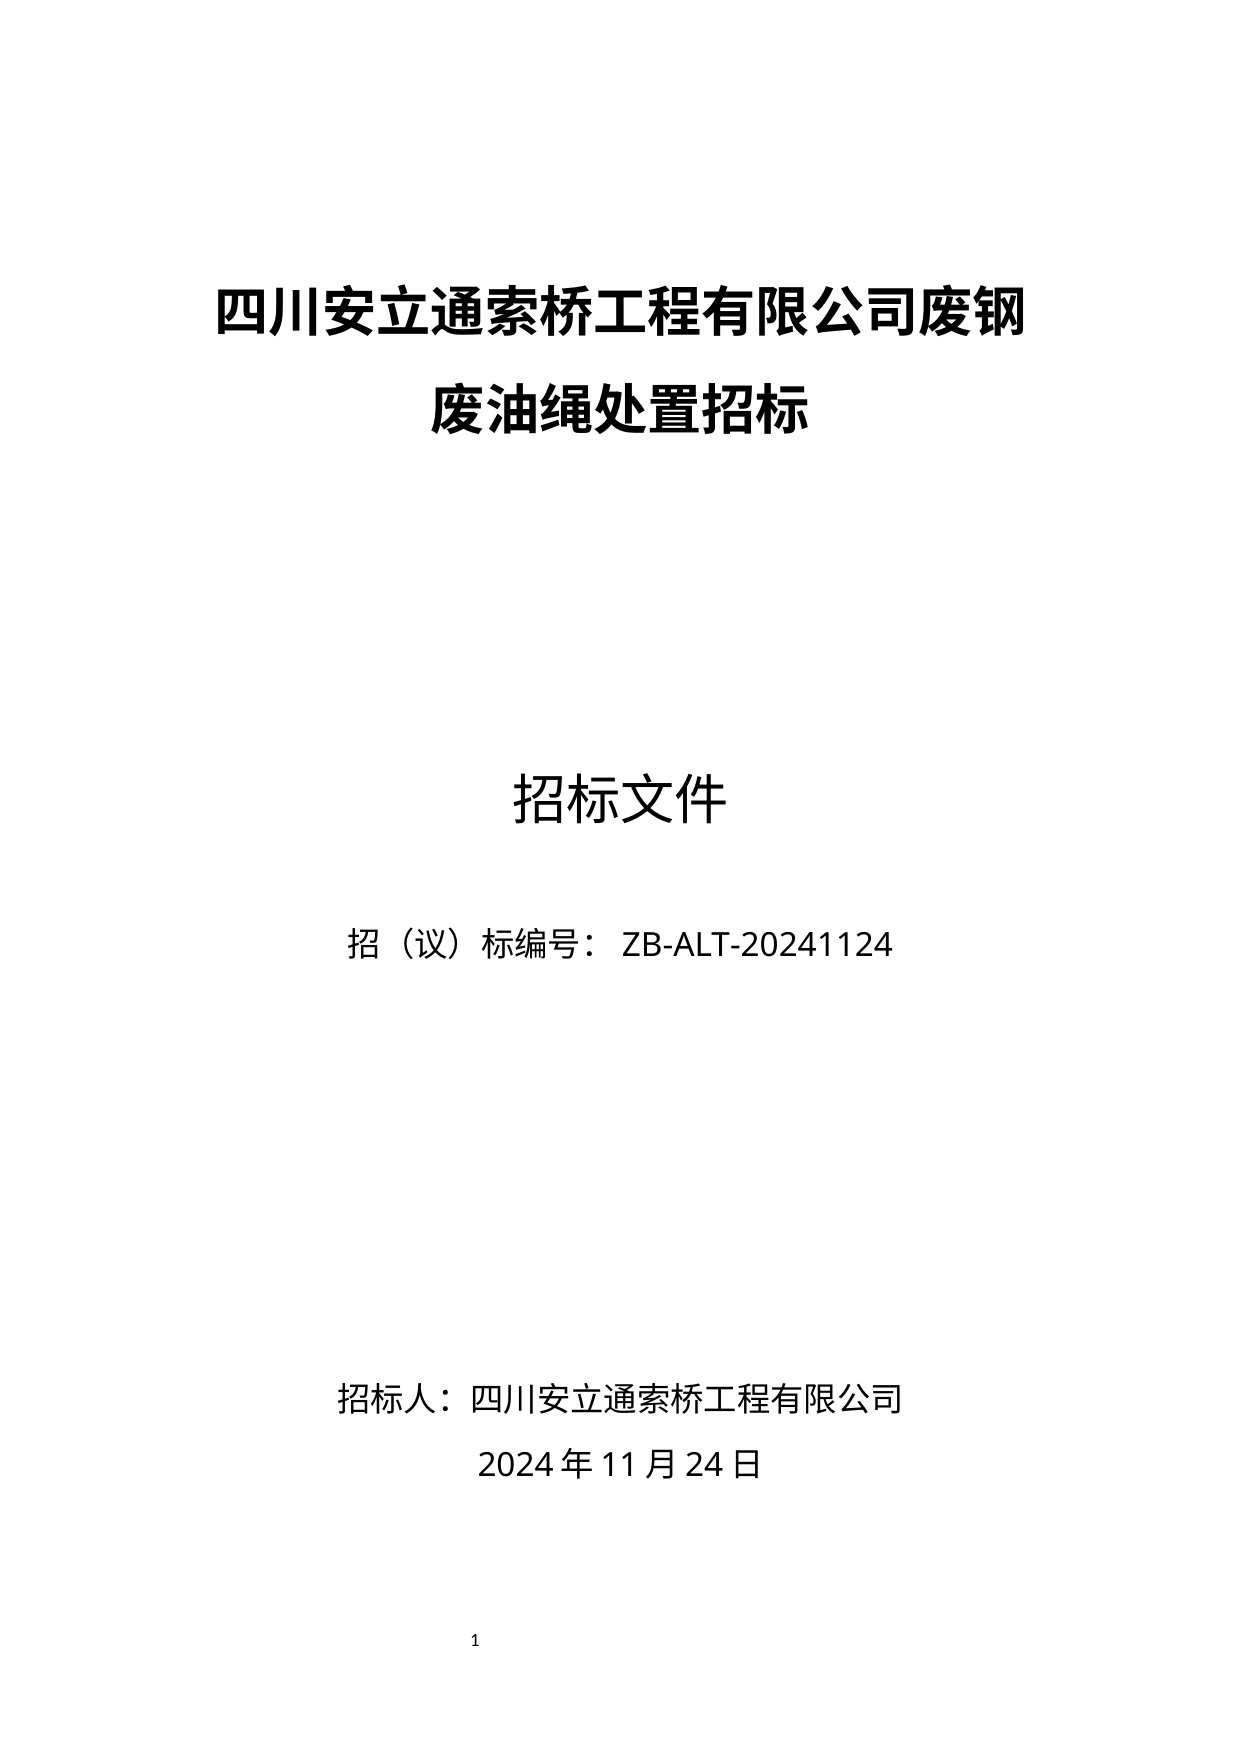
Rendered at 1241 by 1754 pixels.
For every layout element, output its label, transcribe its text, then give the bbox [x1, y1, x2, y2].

text 招（议）标编号： ZB-ALT-20241124 [187, 909, 1053, 974]
text 招标人：四川安立通索桥工程有限公司 [187, 1364, 1053, 1429]
text 四川安立通索桥工程有限公司废钢废油绳处置招标 [187, 259, 1053, 454]
text 招标文件 [187, 747, 1053, 844]
text 2024年11月24日 [187, 1429, 1053, 1494]
